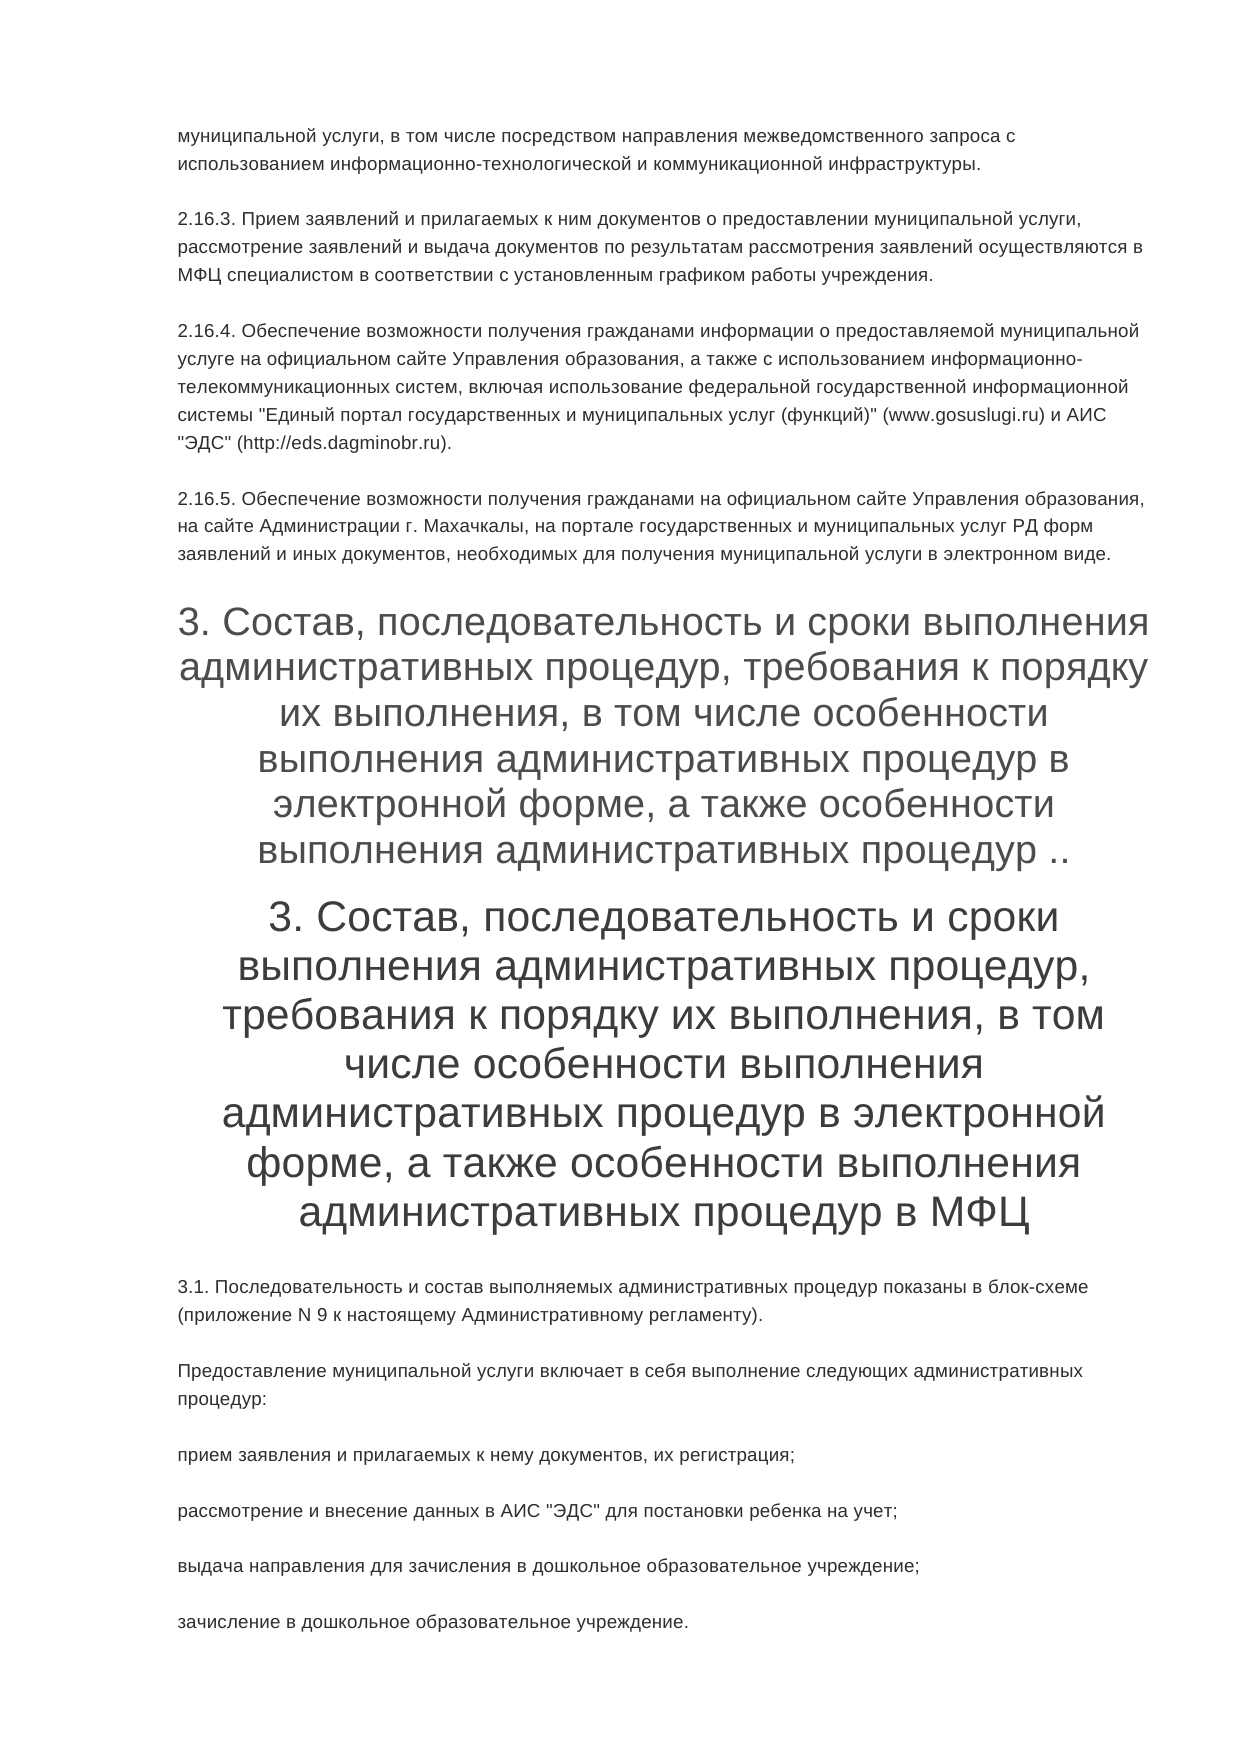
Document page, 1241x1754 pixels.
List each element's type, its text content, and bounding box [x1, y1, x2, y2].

text 3. Состав, последовательность и сроки выполнения административных процедур, требования к порядку их выполнения, в том числе особенности выполнения административных процедур в электронной форме, а также особенности выполнения административных процедур .. [177, 598, 1152, 872]
text 3. Состав, последовательность и сроки выполнения административных процедур, требования к порядку их выполнения, в том числе особенности выполнения административных процедур в электронной форме, а также особенности выполнения административных процедур в МФЦ [177, 892, 1152, 1235]
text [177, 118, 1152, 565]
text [177, 1242, 1152, 1633]
